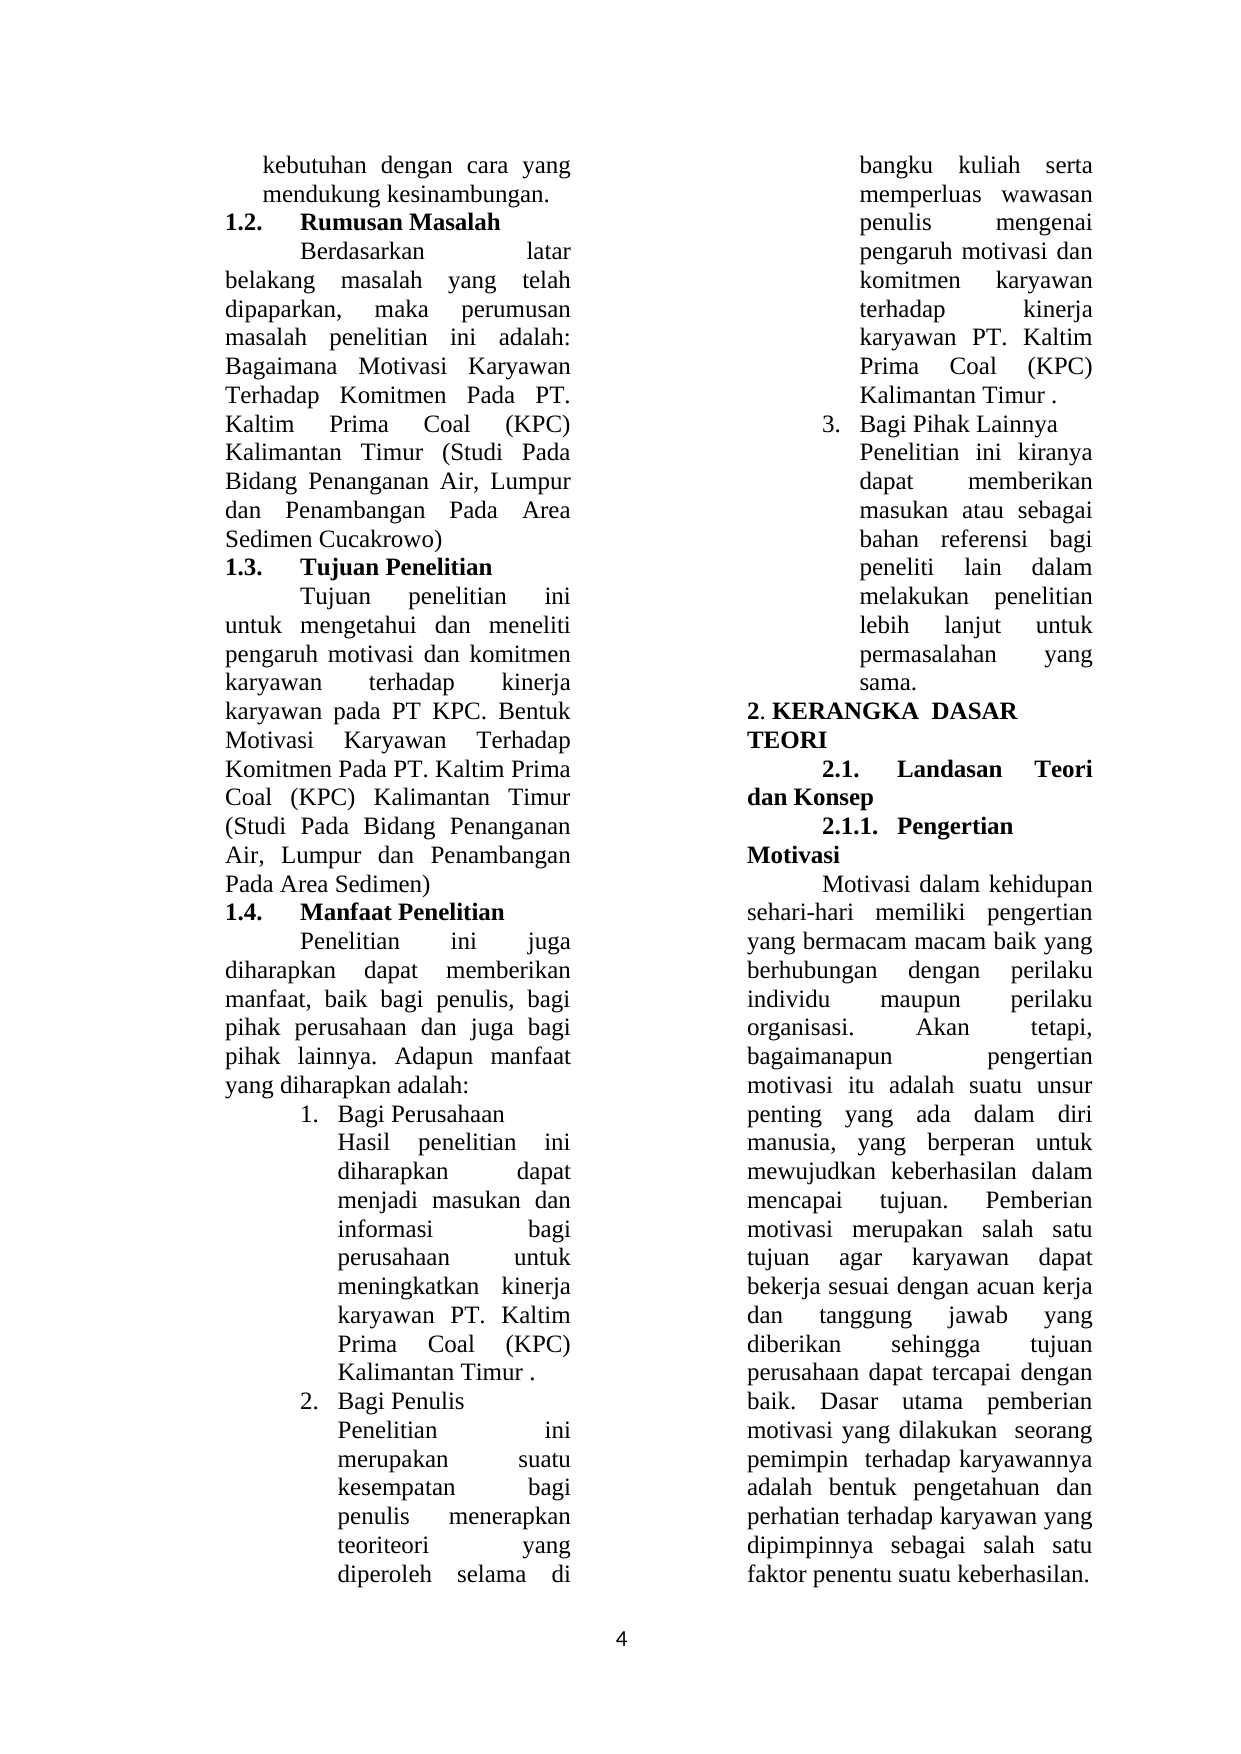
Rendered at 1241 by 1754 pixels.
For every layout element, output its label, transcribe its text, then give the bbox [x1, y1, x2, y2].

list Bagi Perusahaan [300, 1099, 571, 1127]
text Motivasi dalam kehidupan sehari-hari memiliki pengertian yang bermacam macam baik yang berhubungan dengan perilaku individu maupun perilaku organisasi. Akan tetapi, bagaimanapun pengertian motivasi itu adalah suatu unsur penting yang ada dalam diri manusia, yang berperan untuk mewujudkan keberhasilan dalam mencapai tujuan. Pemberian motivasi merupakan salah satu tujuan agar karyawan dapat bekerja sesuai dengan acuan kerja dan tanggung jawab yang diberikan sehingga tujuan perusahaan dapat tercapai dengan baik. Dasar utama pemberian motivasi yang dilakukan seorang pemimpin terhadap karyawannya adalah bentuk pengetahuan dan perhatian terhadap karyawan yang dipimpinnya sebagai salah satu faktor penentu suatu keberhasilan. [747, 869, 1093, 1587]
list Berdasarkan latar belakang masalah yang telah dipaparkan, maka perumusan masalah penelitian ini adalah: Bagaimana Motivasi Karyawan Terhadap Komitmen Pada PT. Kaltim Prima Coal (KPC) Kalimantan Timur (Studi Pada Bidang Penanganan Air, Lumpur dan Penambangan Pada Area Sedimen Cucakrowo) [225, 236, 571, 552]
list Penelitian ini kiranya dapat memberikan masukan atau sebagai bahan referensi bagi peneliti lain dalam melakukan penelitian lebih lanjut untuk permasalahan yang sama. [859, 437, 1093, 696]
list Rumusan Masalah [225, 207, 571, 236]
list Penelitian ini juga diharapkan dapat memberikan manfaat, baik bagi penulis, bagi pihak perusahaan dan juga bagi pihak lainnya. Adapun manfaat yang diharapkan adalah: [225, 926, 571, 1099]
list Manfaat Penelitian [225, 897, 571, 926]
list Bersikap peduli terhadap kebutuhan-kebutuhan para pemangku kepentingan dan memastikan pemenuhan kebutuhan dengan cara yang mendukung kesinambungan. [262, 150, 571, 207]
list Penelitian ini merupakan suatu kesempatan bagi penulis menerapkan teoriteori yang diperoleh selama di bangku kuliah serta memperluas wawasan penulis mengenai pengaruh motivasi dan komitmen karyawan terhadap kinerja karyawan PT. Kaltim Prima Coal (KPC) Kalimantan Timur . [337, 1415, 571, 1587]
list Bagi Penulis [300, 1386, 571, 1415]
list Tujuan penelitian ini untuk mengetahui dan meneliti pengaruh motivasi dan komitmen karyawan terhadap kinerja karyawan pada PT KPC. Bentuk Motivasi Karyawan Terhadap Komitmen Pada PT. Kaltim Prima Coal (KPC) Kalimantan Timur (Studi Pada Bidang Penanganan Air, Lumpur dan Penambangan Pada Area Sedimen) [225, 581, 571, 897]
list Penelitian ini merupakan suatu kesempatan bagi penulis menerapkan teoriteori yang diperoleh selama di bangku kuliah serta memperluas wawasan penulis mengenai pengaruh motivasi dan komitmen karyawan terhadap kinerja karyawan PT. Kaltim Prima Coal (KPC) Kalimantan Timur . [859, 150, 1093, 409]
list Tujuan Penelitian [225, 552, 571, 581]
text 2.1. Landasan Teori dan Konsep [747, 754, 1093, 811]
text 2.1.1. Pengertian Motivasi [747, 811, 1093, 869]
text 2. KERANGKA DASAR TEORI [747, 696, 1093, 754]
list Hasil penelitian ini diharapkan dapat menjadi masukan dan informasi bagi perusahaan untuk meningkatkan kinerja karyawan PT. Kaltim Prima Coal (KPC) Kalimantan Timur . [337, 1127, 571, 1386]
list Bagi Pihak Lainnya [822, 409, 1093, 437]
